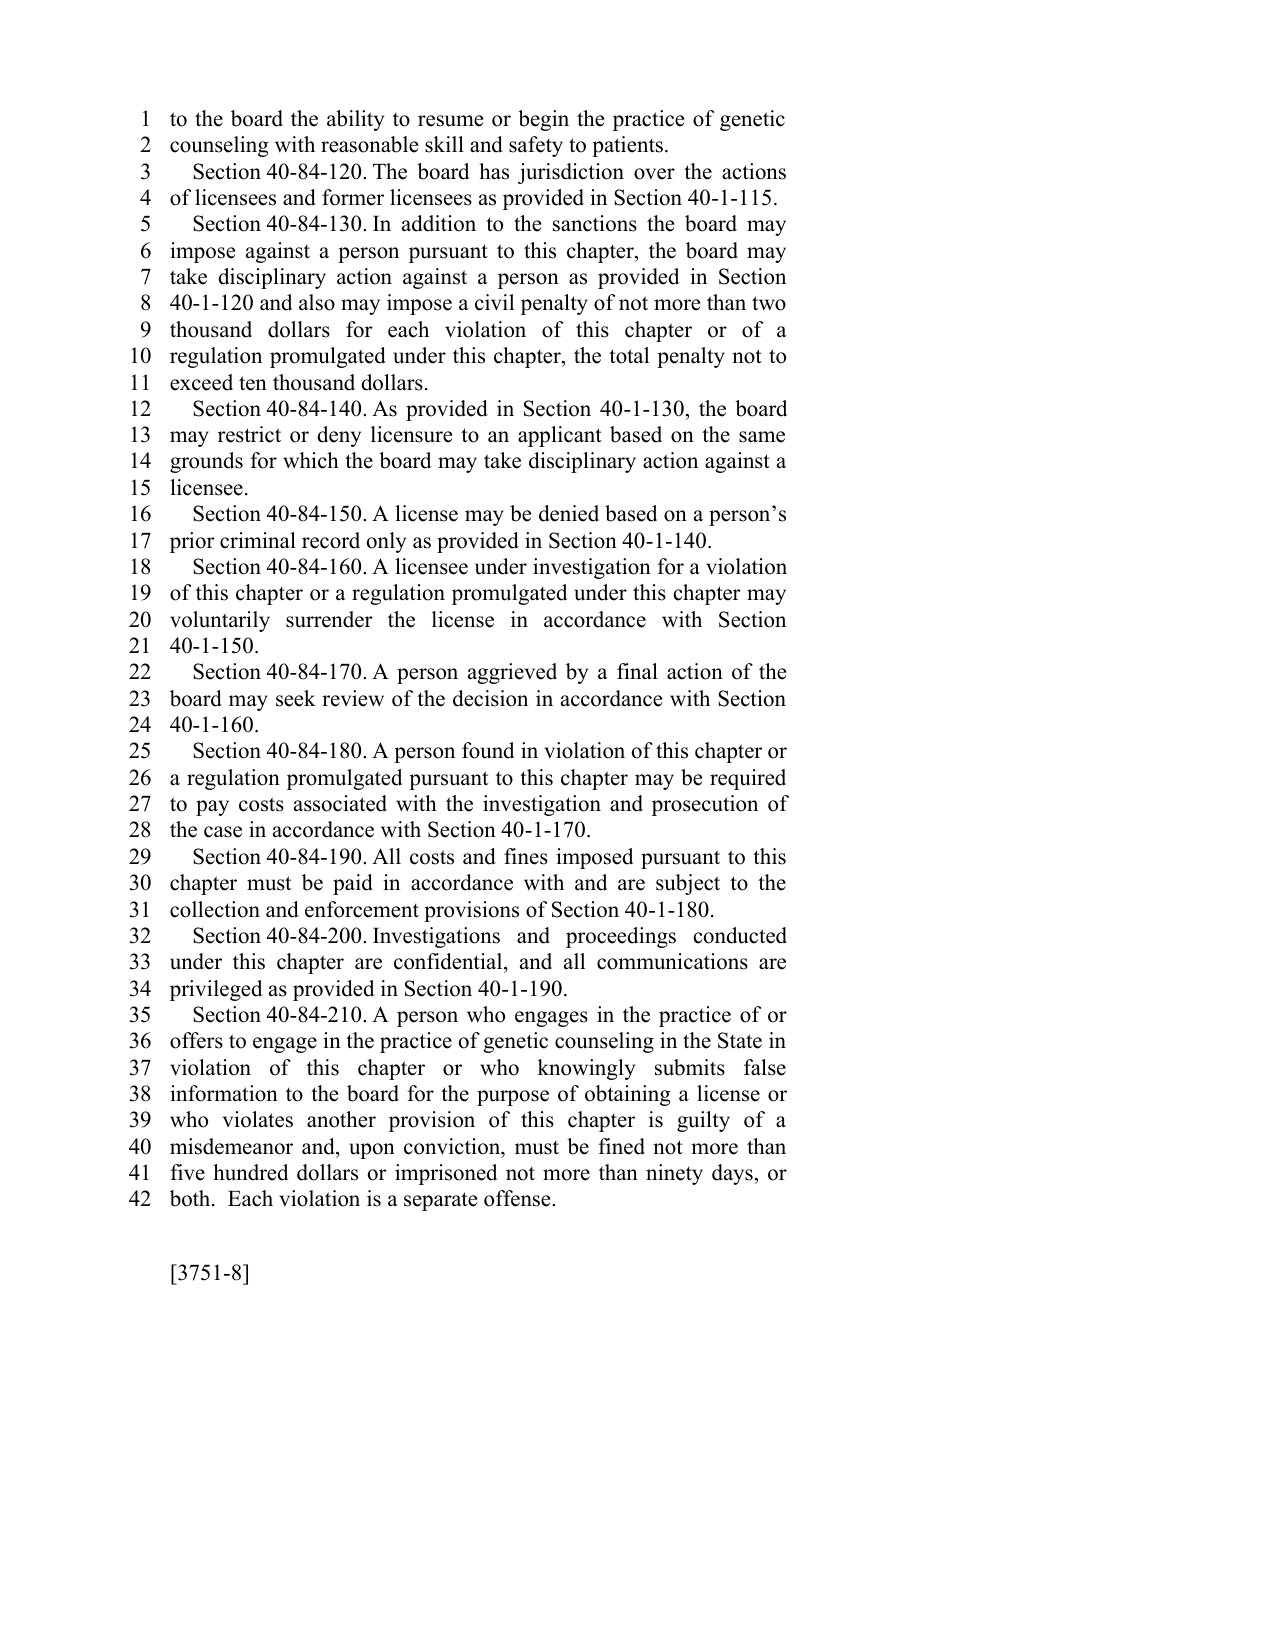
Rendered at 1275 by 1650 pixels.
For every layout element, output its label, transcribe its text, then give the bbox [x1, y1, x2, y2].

text Section 40-84-150. A license may be denied based on a person’s prior criminal record only as provided in Section 40-1-140. [169, 500, 787, 553]
text Section 40-84-140. As provided in Section 40-1-130, the board may restrict or deny licensure to an applicant based on the same grounds for which the board may take disciplinary action against a licensee. [169, 395, 787, 500]
text Section 40-84-130. In addition to the sanctions the board may impose against a person pursuant to this chapter, the board may take disciplinary action against a person as provided in Section 40-1-120 and also may impose a civil penalty of not more than two thousand dollars for each violation of this chapter or of a regulation promulgated under this chapter, the total penalty not to exceed ten thousand dollars. [169, 210, 787, 395]
text Section 40-84-160. A licensee under investigation for a violation of this chapter or a regulation promulgated under this chapter may voluntarily surrender the license in accordance with Section 40-1-150. [169, 553, 787, 658]
text Section 40-84-190. All costs and fines imposed pursuant to this chapter must be paid in accordance with and are subject to the collection and enforcement provisions of Section 40-1-180. [169, 843, 787, 922]
text Section 40-84-170. A person aggrieved by a final action of the board may seek review of the decision in accordance with Section 40-1-160. [169, 658, 787, 737]
text Section 40-84-180. A person found in violation of this chapter or a regulation promulgated pursuant to this chapter may be required to pay costs associated with the investigation and prosecution of the case in accordance with Section 40-1-170. [169, 737, 787, 843]
text Section 40-84-200. Investigations and proceedings conducted under this chapter are confidential, and all communications are privileged as provided in Section 40-1-190. [169, 922, 787, 1001]
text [169, 105, 787, 158]
text Section 40-84-120. The board has jurisdiction over the actions of licensees and former licensees as provided in Section 40-1-115. [169, 158, 787, 210]
text Section 40-84-210. A person who engages in the practice of or offers to engage in the practice of genetic counseling in the State in violation of this chapter or who knowingly submits false information to the board for the purpose of obtaining a license or who violates another provision of this chapter is guilty of a misdemeanor and, upon conviction, must be fined not more than five hundred dollars or imprisoned not more than ninety days, or both. Each violation is a separate offense. [169, 1001, 787, 1212]
